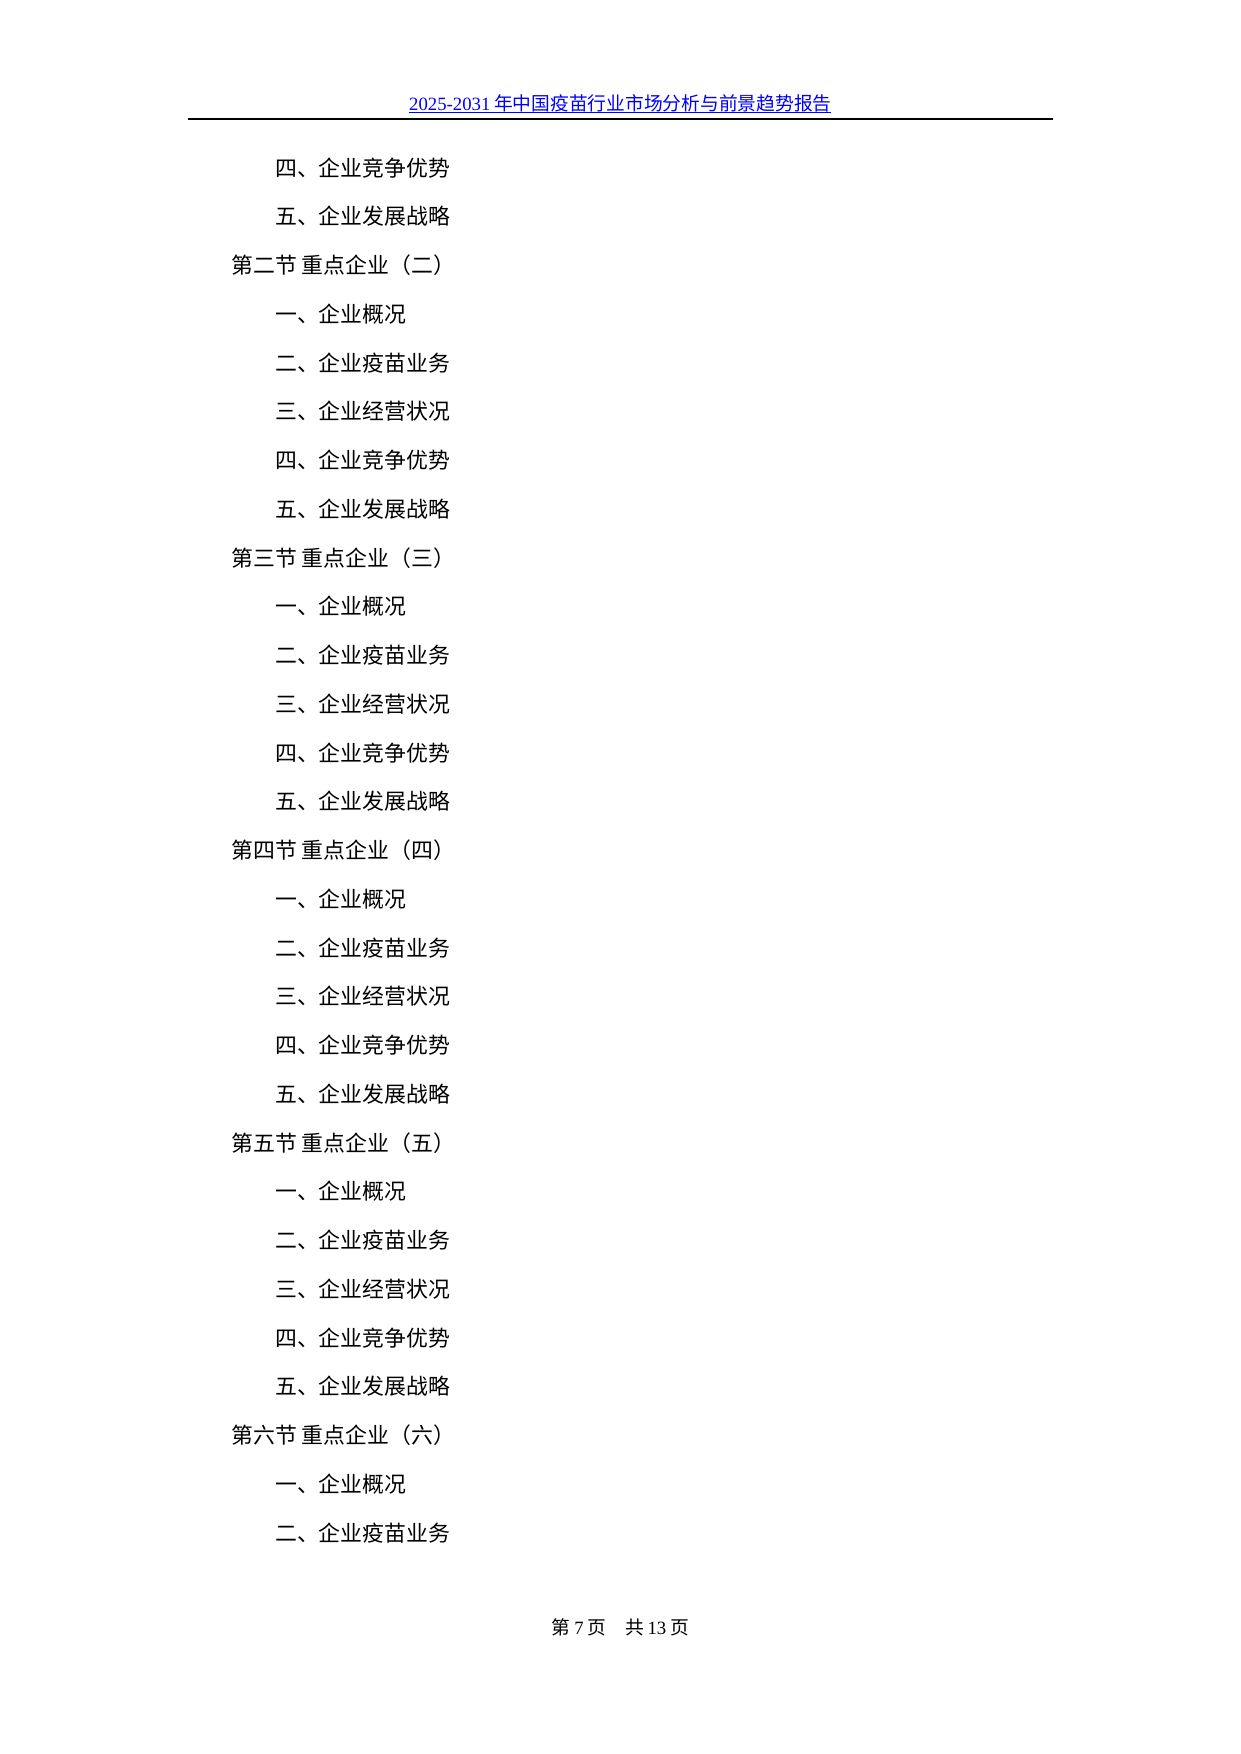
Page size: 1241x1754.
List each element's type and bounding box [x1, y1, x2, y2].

text [187, 150, 1053, 1548]
